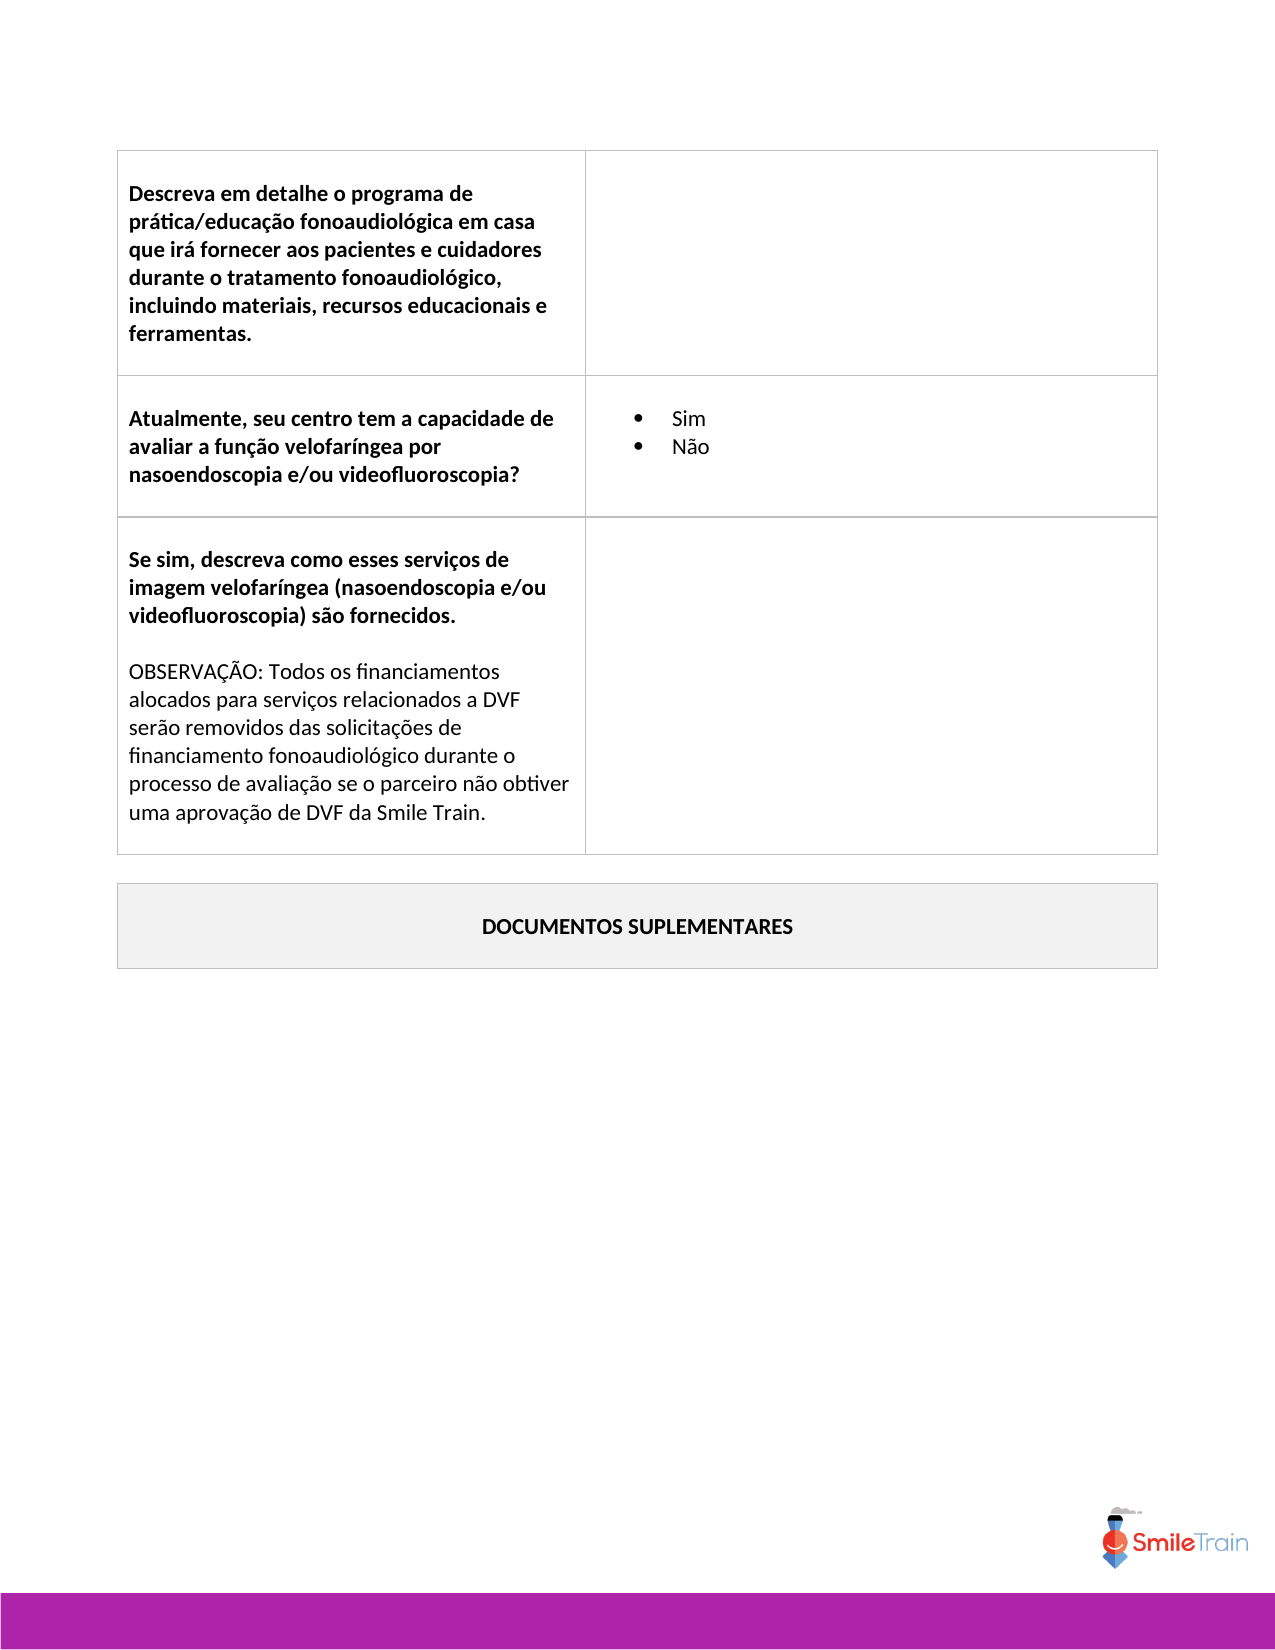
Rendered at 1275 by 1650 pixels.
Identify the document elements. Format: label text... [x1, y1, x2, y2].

table_cell [586, 151, 1157, 375]
table_cell Se sim, descreva como esses serviços de imagem velofaríngea (nasoendoscopia e/ou videofluoroscopia) são fornecidos. OBSERVAÇÃO: Todos os financiamentos alocados para serviços relacionados a DVF serão removidos das solicitações de financiamento fonoaudiológico durante o processo de avaliação se o parceiro não obtiver uma aprovação de DVF da Smile Train. [118, 518, 585, 854]
table_header DOCUMENTOS SUPLEMENTARES [118, 884, 1157, 968]
table_cell Sim Não [586, 376, 1157, 516]
table_cell Descreva em detalhe o programa de prática/educação fonoaudiológica em casa que irá fornecer aos pacientes e cuidadores durante o tratamento fonoaudiológico, incluindo materiais, recursos educacionais e ferramentas. [118, 151, 585, 375]
table_cell Atualmente, seu centro tem a capacidade de avaliar a função velofaríngea por nasoendoscopia e/ou videofluoroscopia? [118, 376, 585, 516]
table_cell [586, 518, 1157, 854]
